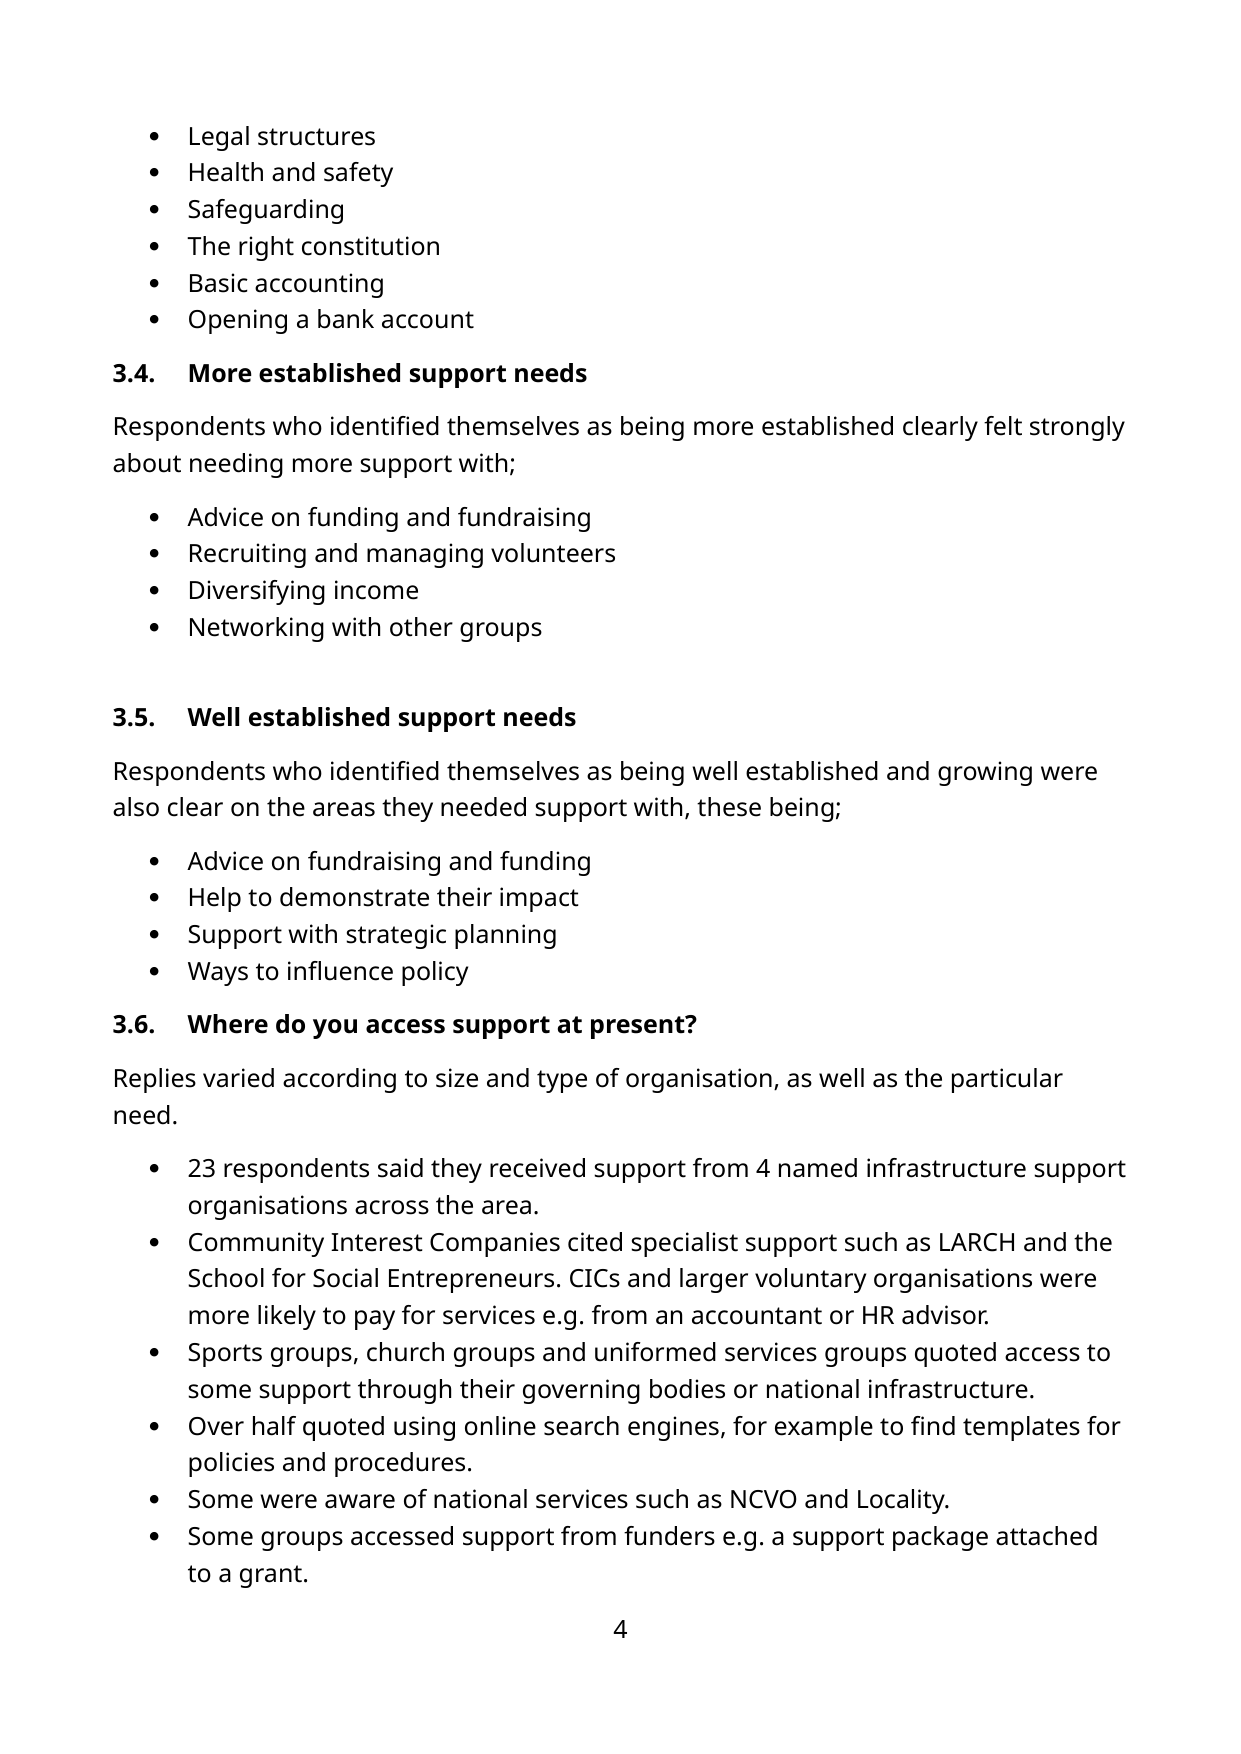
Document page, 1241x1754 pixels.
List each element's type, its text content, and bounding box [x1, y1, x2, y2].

list Support with strategic planning [150, 917, 1128, 951]
text 3.5. Well established support needs [112, 700, 1128, 734]
list 23 respondents said they received support from 4 named infrastructure support organisations across the area. [150, 1151, 1128, 1222]
list Help to demonstrate their impact [150, 880, 1128, 914]
list Community Interest Companies cited specialist support such as LARCH and the School for Social Entrepreneurs. CICs and larger voluntary organisations were more likely to pay for services e.g. from an accountant or HR advisor. [150, 1224, 1128, 1332]
list The right constitution [150, 228, 1128, 263]
list Sports groups, church groups and uniformed services groups quoted access to some support through their governing bodies or national infrastructure. [150, 1334, 1128, 1405]
list Some were aware of national services such as NCVO and Locality. [150, 1482, 1128, 1516]
list Advice on fundraising and funding [150, 843, 1128, 877]
list Safeguarding [150, 192, 1128, 226]
list Opening a bank account [150, 302, 1128, 336]
text 3.4. More established support needs [112, 356, 1128, 389]
list Diversifying income [150, 573, 1128, 607]
list Some groups accessed support from funders e.g. a support package attached to a grant. [150, 1518, 1128, 1589]
list Ways to influence policy [150, 954, 1128, 988]
list Legal structures [150, 118, 1128, 152]
text Respondents who identified themselves as being more established clearly felt strongly about needing more support with; [112, 409, 1128, 480]
list Recruiting and managing volunteers [150, 536, 1128, 570]
text Replies varied according to size and type of organisation, as well as the particular need. [112, 1061, 1128, 1131]
text Respondents who identified themselves as being well established and growing were also clear on the areas they needed support with, these being; [112, 753, 1128, 824]
list Health and safety [150, 155, 1128, 189]
list Over half quoted using online search engines, for example to find templates for policies and procedures. [150, 1408, 1128, 1479]
text 3.6. Where do you access support at present? [112, 1007, 1128, 1041]
list Networking with other groups [150, 609, 1128, 643]
list Advice on funding and fundraising [150, 499, 1128, 533]
list Basic accounting [150, 265, 1128, 299]
